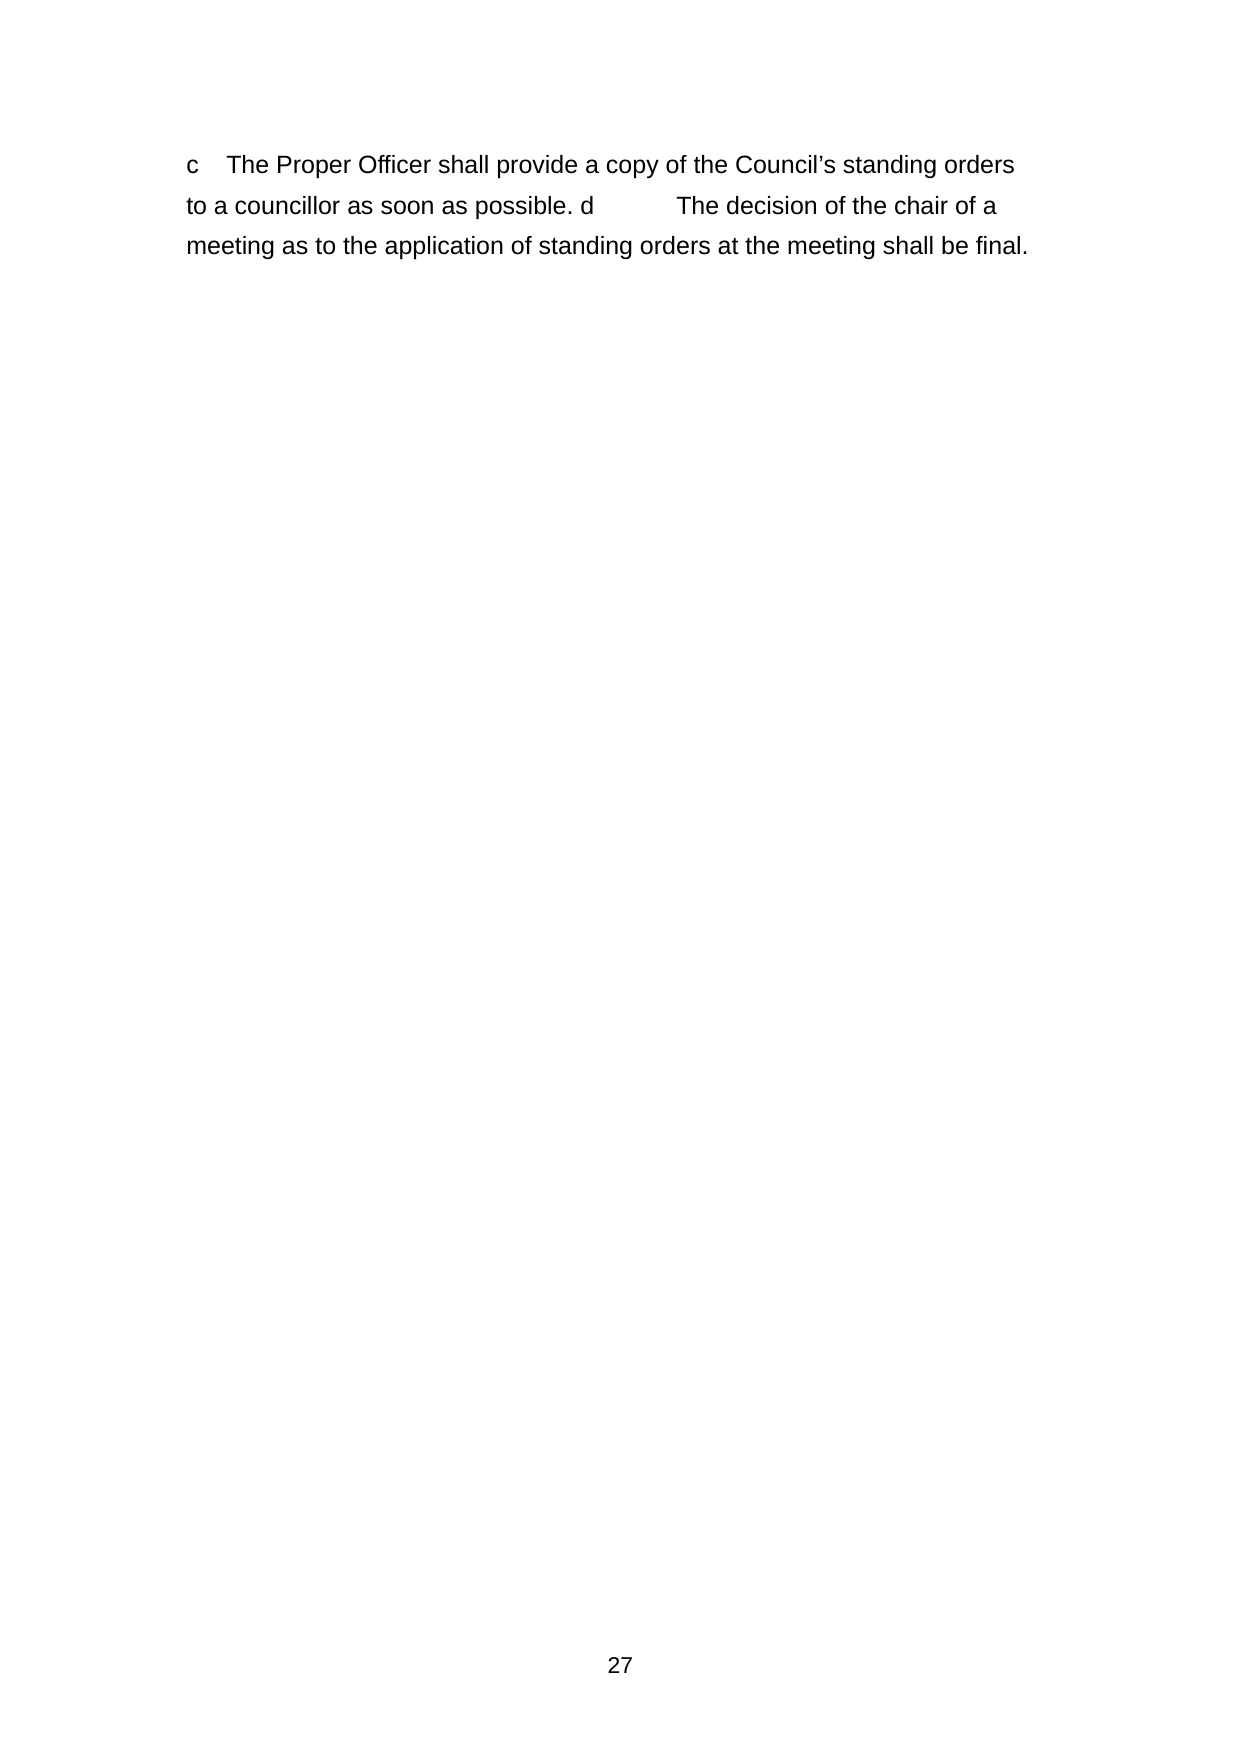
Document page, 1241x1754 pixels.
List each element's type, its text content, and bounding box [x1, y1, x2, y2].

text c The Proper Officer shall provide a copy of the Council’s standing orders to a councillor as soon as possible. d The decision of the chair of a meeting as to the application of standing orders at the meeting shall be final. [186, 151, 1037, 260]
